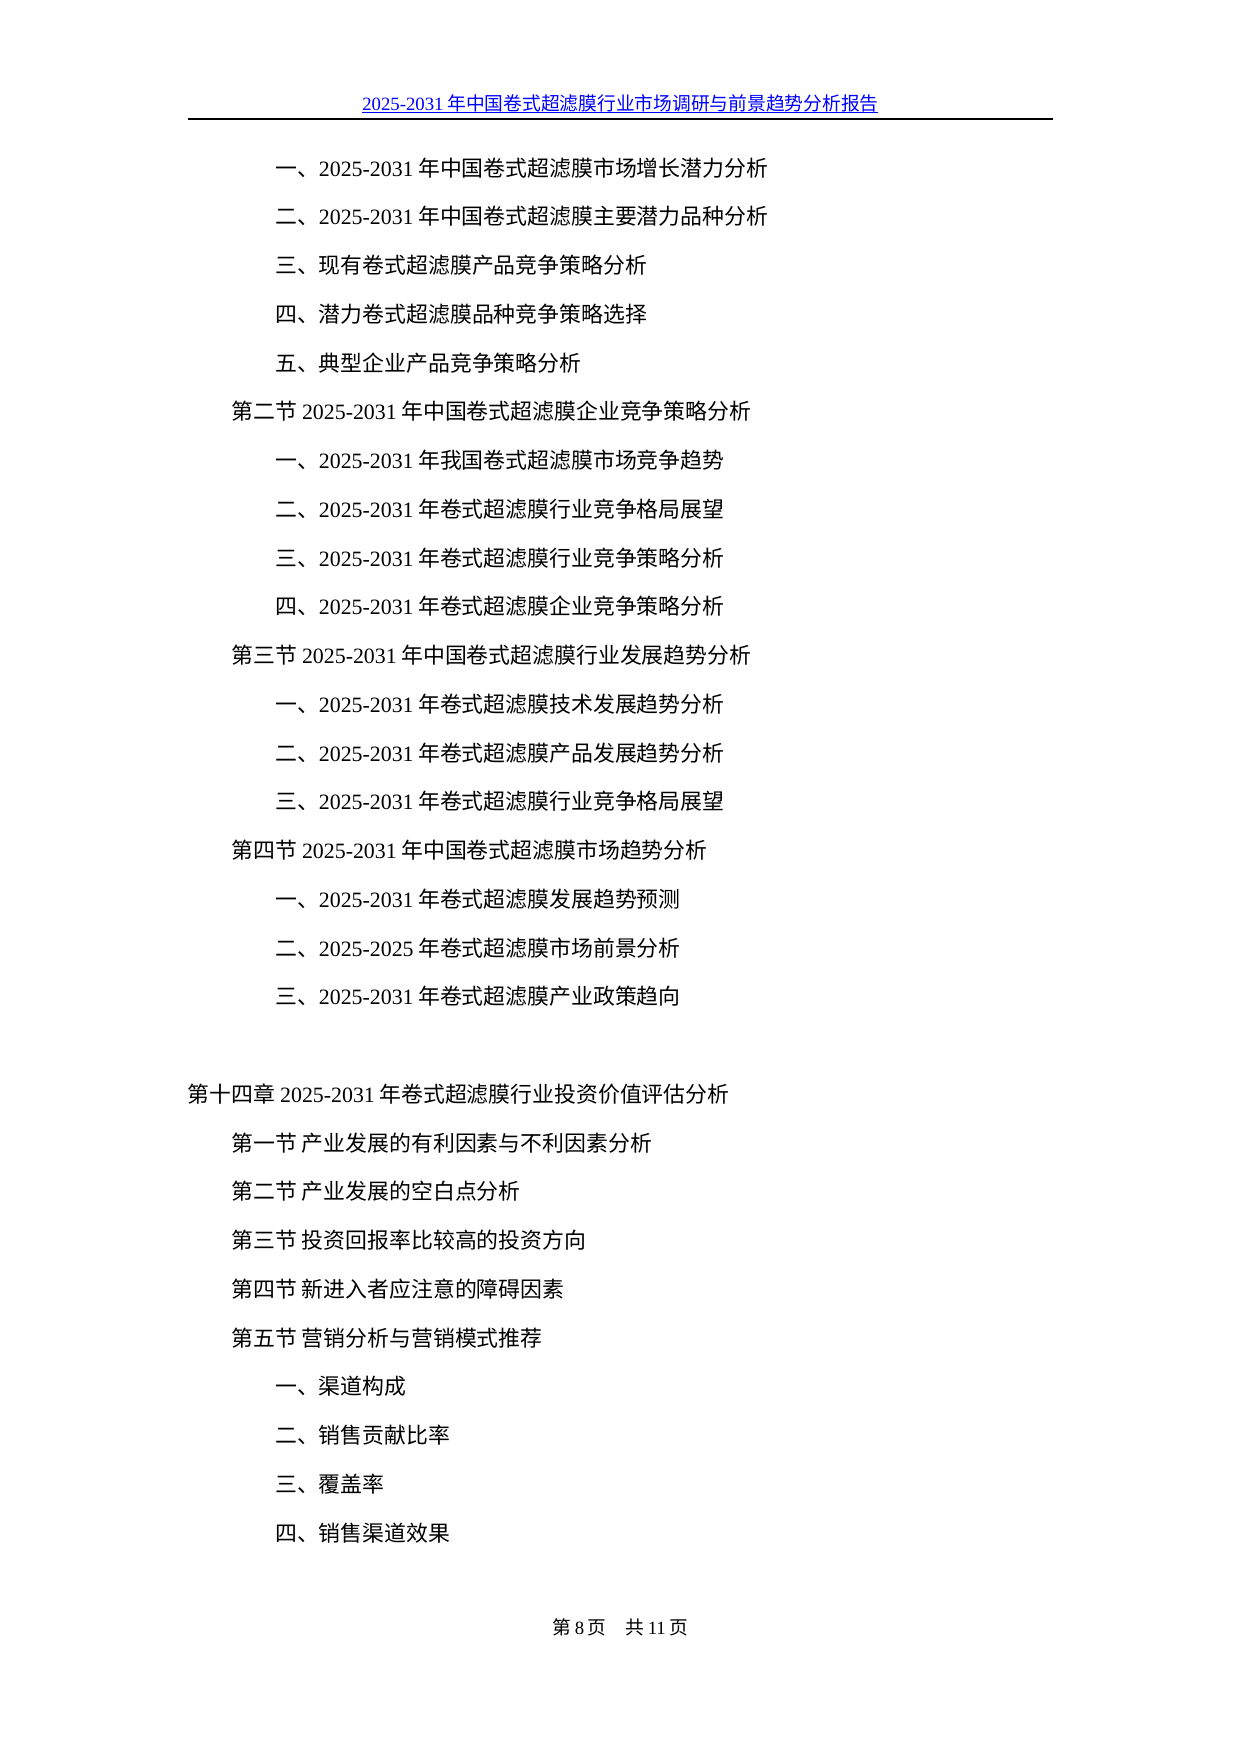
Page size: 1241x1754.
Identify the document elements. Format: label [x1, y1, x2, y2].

text [187, 150, 1053, 1548]
